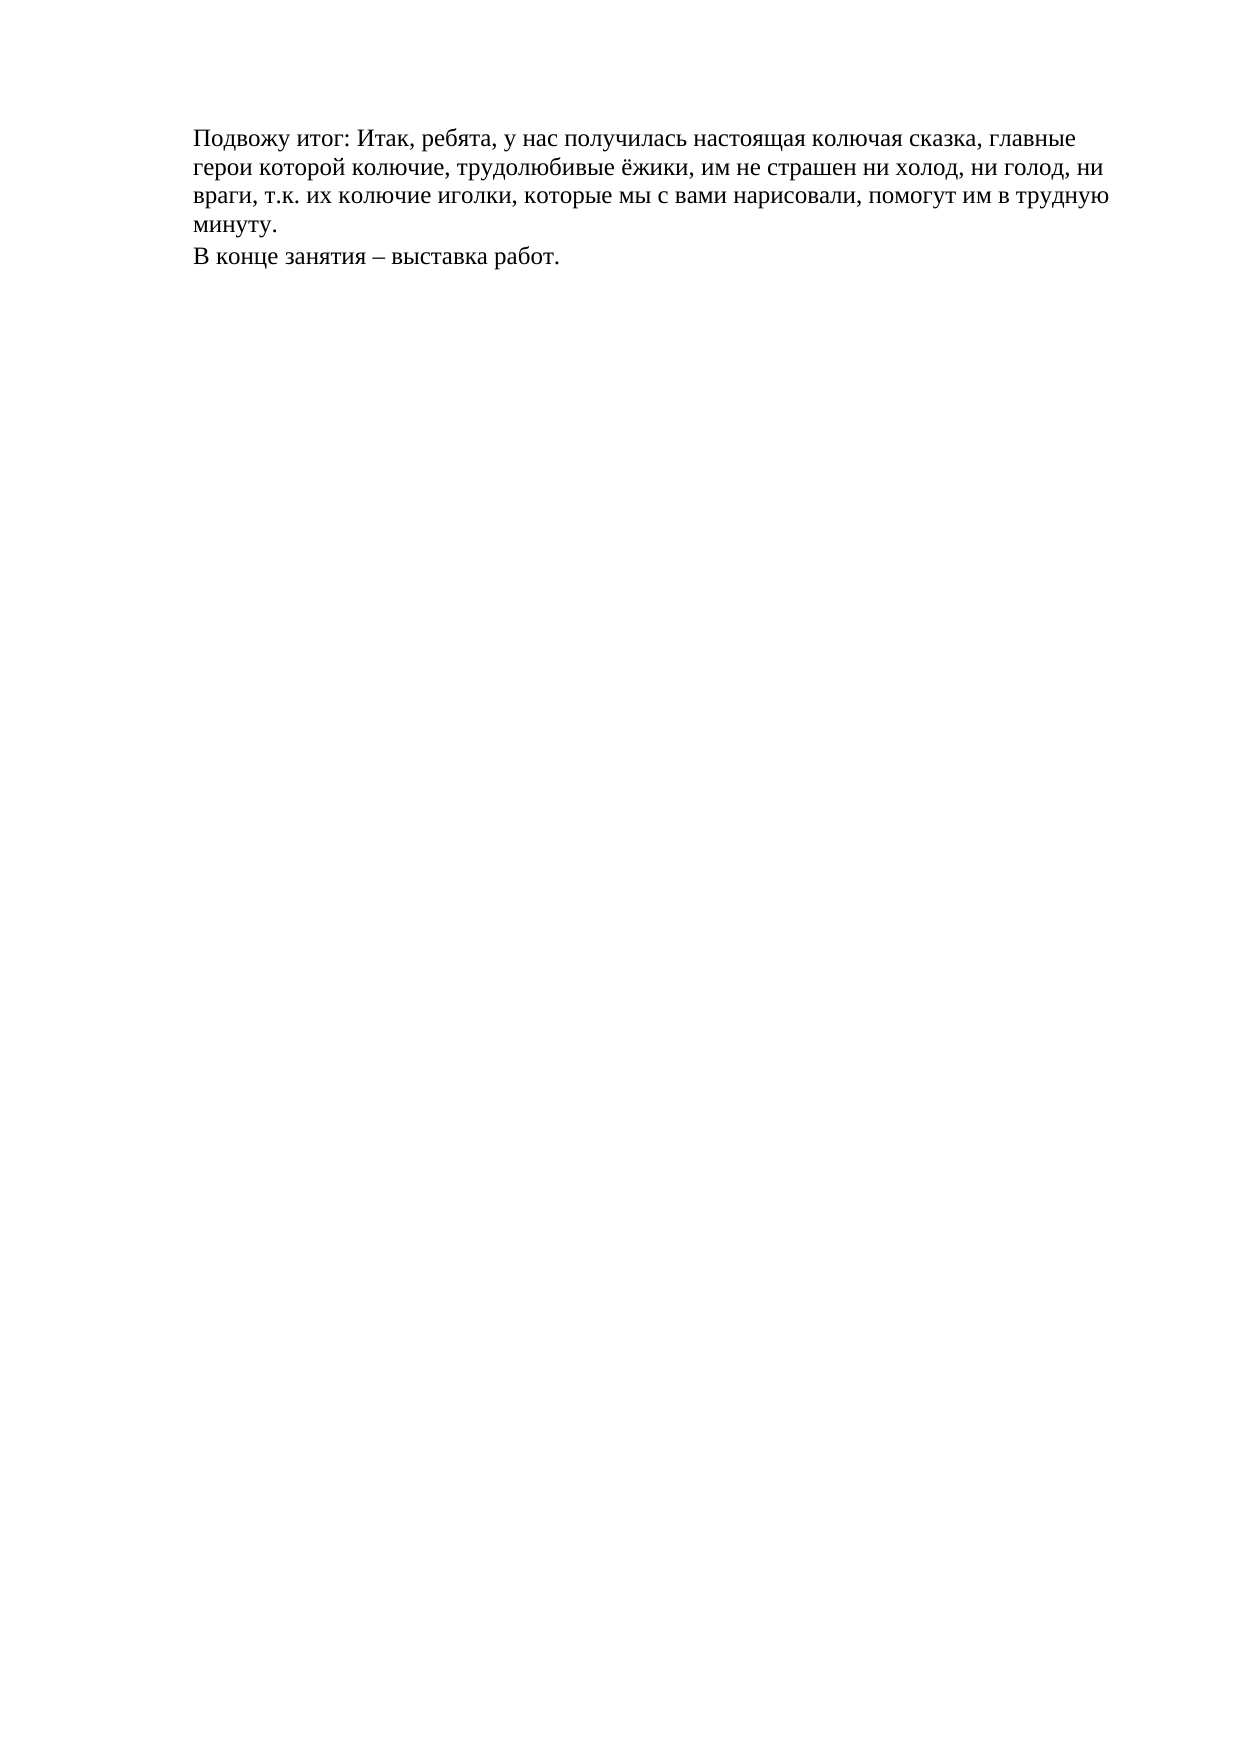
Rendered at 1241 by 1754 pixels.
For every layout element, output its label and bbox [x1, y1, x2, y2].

table_cell [177, 118, 1122, 274]
